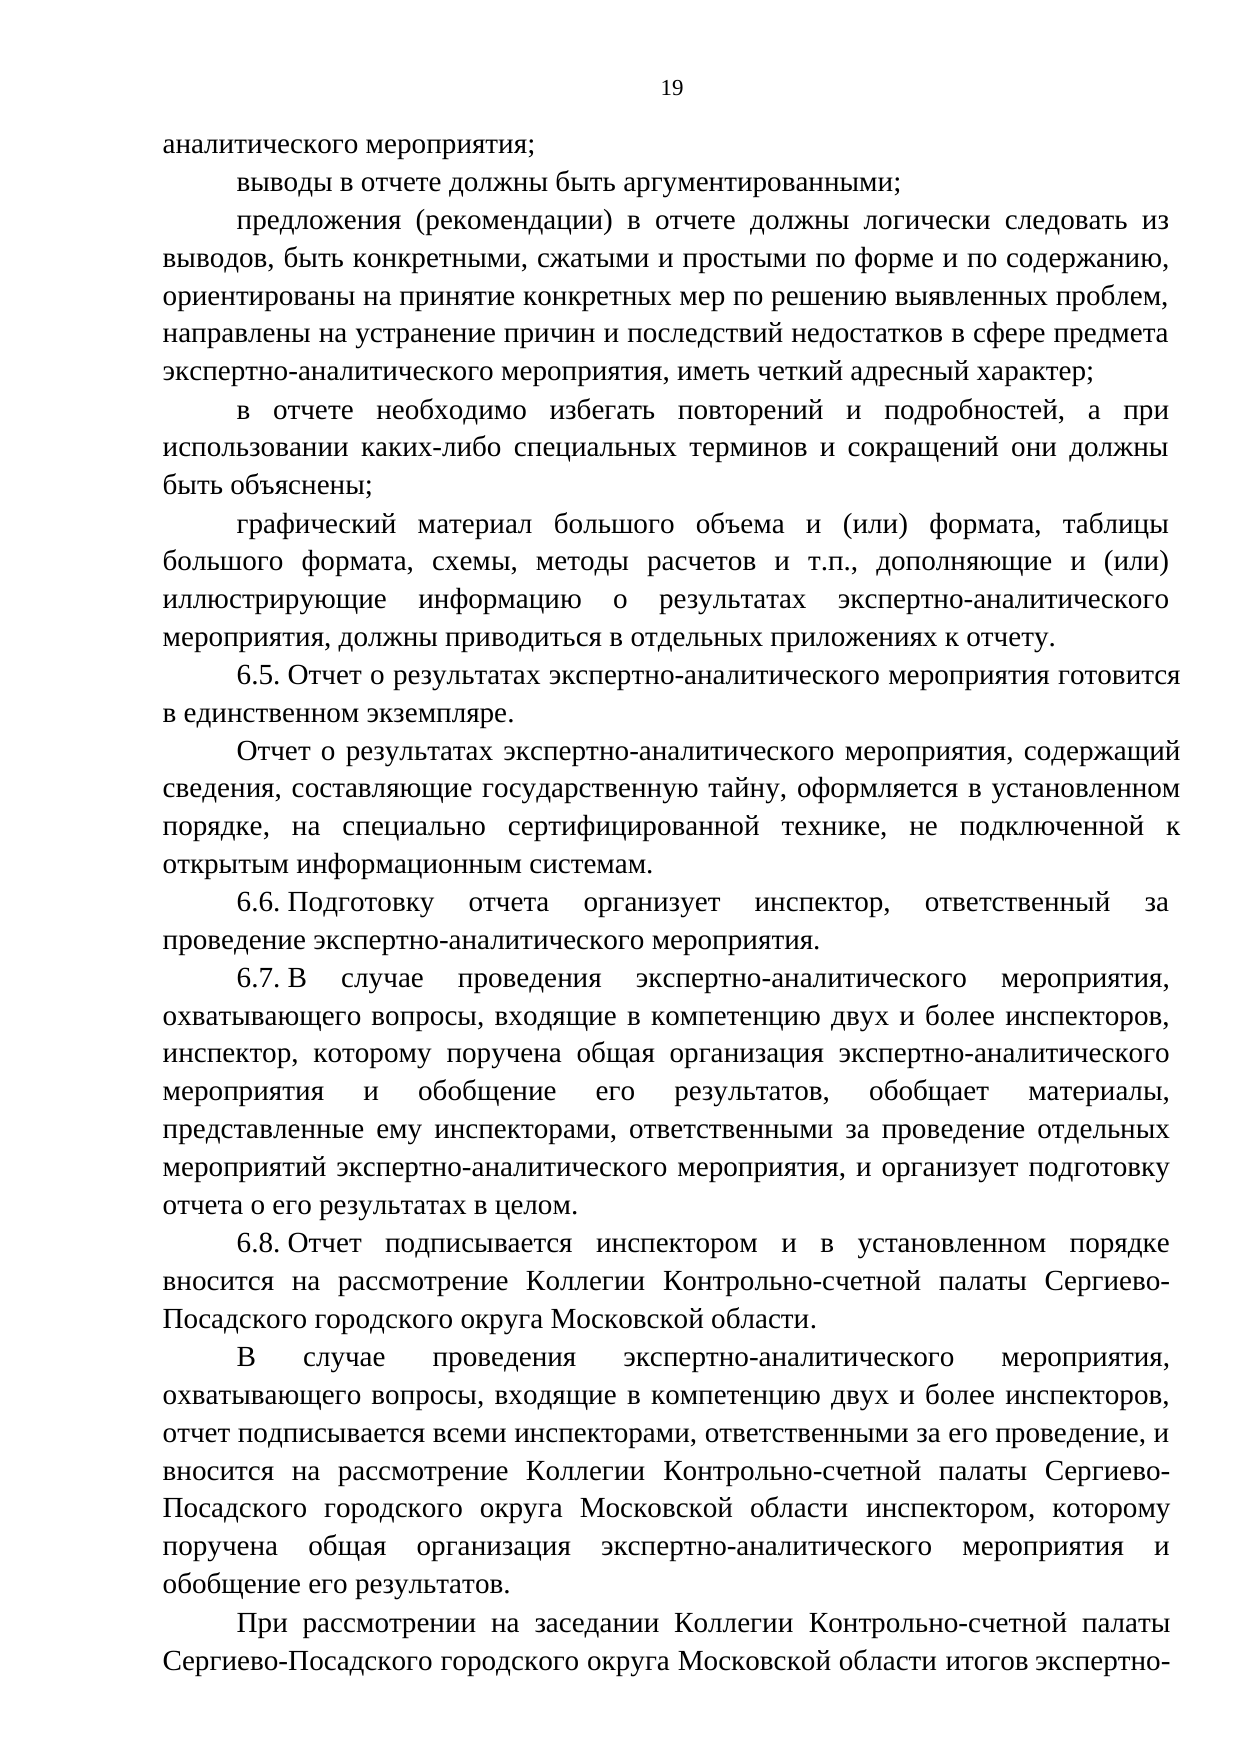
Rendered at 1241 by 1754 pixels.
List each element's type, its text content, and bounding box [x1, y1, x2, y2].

text предложения (рекомендации) в отчете должны логически следовать из выводов, быть конкретными, сжатыми и простыми по форме и по содержанию, ориентированы на принятие конкретных мер по решению выявленных проблем, направлены на устранение причин и последствий недостатков в сфере предмета экспертно-аналитического мероприятия, иметь четкий адресный характер; [162, 202, 1170, 387]
text 6.5. Отчет о результатах экспертно-аналитического мероприятия готовится в единственном экземпляре. [162, 657, 1181, 728]
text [162, 1605, 1170, 1676]
text 6.6. Подготовку отчета организует инспектор, ответственный за проведение экспертно-аналитического мероприятия. [162, 884, 1170, 956]
text В случае проведения экспертно-аналитического мероприятия, охватывающего вопросы, входящие в компетенцию двух и более инспекторов, отчет подписывается всеми инспекторами, ответственными за его проведение, и вносится на рассмотрение Коллегии Контрольно-счетной палаты Сергиево-Посадского городского округа Московской области инспектором, которому поручена общая организация экспертно-аналитического мероприятия и обобщение его результатов. [162, 1339, 1170, 1600]
text в отчете необходимо избегать повторений и подробностей, а при использовании каких-либо специальных терминов и сокращений они должны быть объяснены; [162, 392, 1170, 501]
text графический материал большого объема и (или) формата, таблицы большого формата, схемы, методы расчетов и т.п., дополняющие и (или) иллюстрирующие информацию о результатах экспертно-аналитического мероприятия, должны приводиться в отдельных приложениях к отчету. [162, 506, 1170, 653]
text 6.7. В случае проведения экспертно-аналитического мероприятия, охватывающего вопросы, входящие в компетенцию двух и более инспекторов, инспектор, которому поручена общая организация экспертно-аналитического мероприятия и обобщение его результатов, обобщает материалы, представленные ему инспекторами, ответственными за проведение отдельных мероприятий экспертно-аналитического мероприятия, и организует подготовку отчета о его результатах в целом. [162, 960, 1170, 1220]
text выводы в отчете должны быть аргументированными; [162, 164, 1181, 198]
text Отчет о результатах экспертно-аналитического мероприятия, содержащий сведения, составляющие государственную тайну, оформляется в установленном порядке, на специально сертифицированной технике, не подключенной к открытым информационным системам. [162, 733, 1181, 879]
text 6.8. Отчет подписывается инспектором и в установленном порядке вносится на рассмотрение Коллегии Контрольно-счетной палаты Сергиево-Посадского городского округа Московской области. [162, 1225, 1170, 1334]
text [162, 127, 1169, 160]
